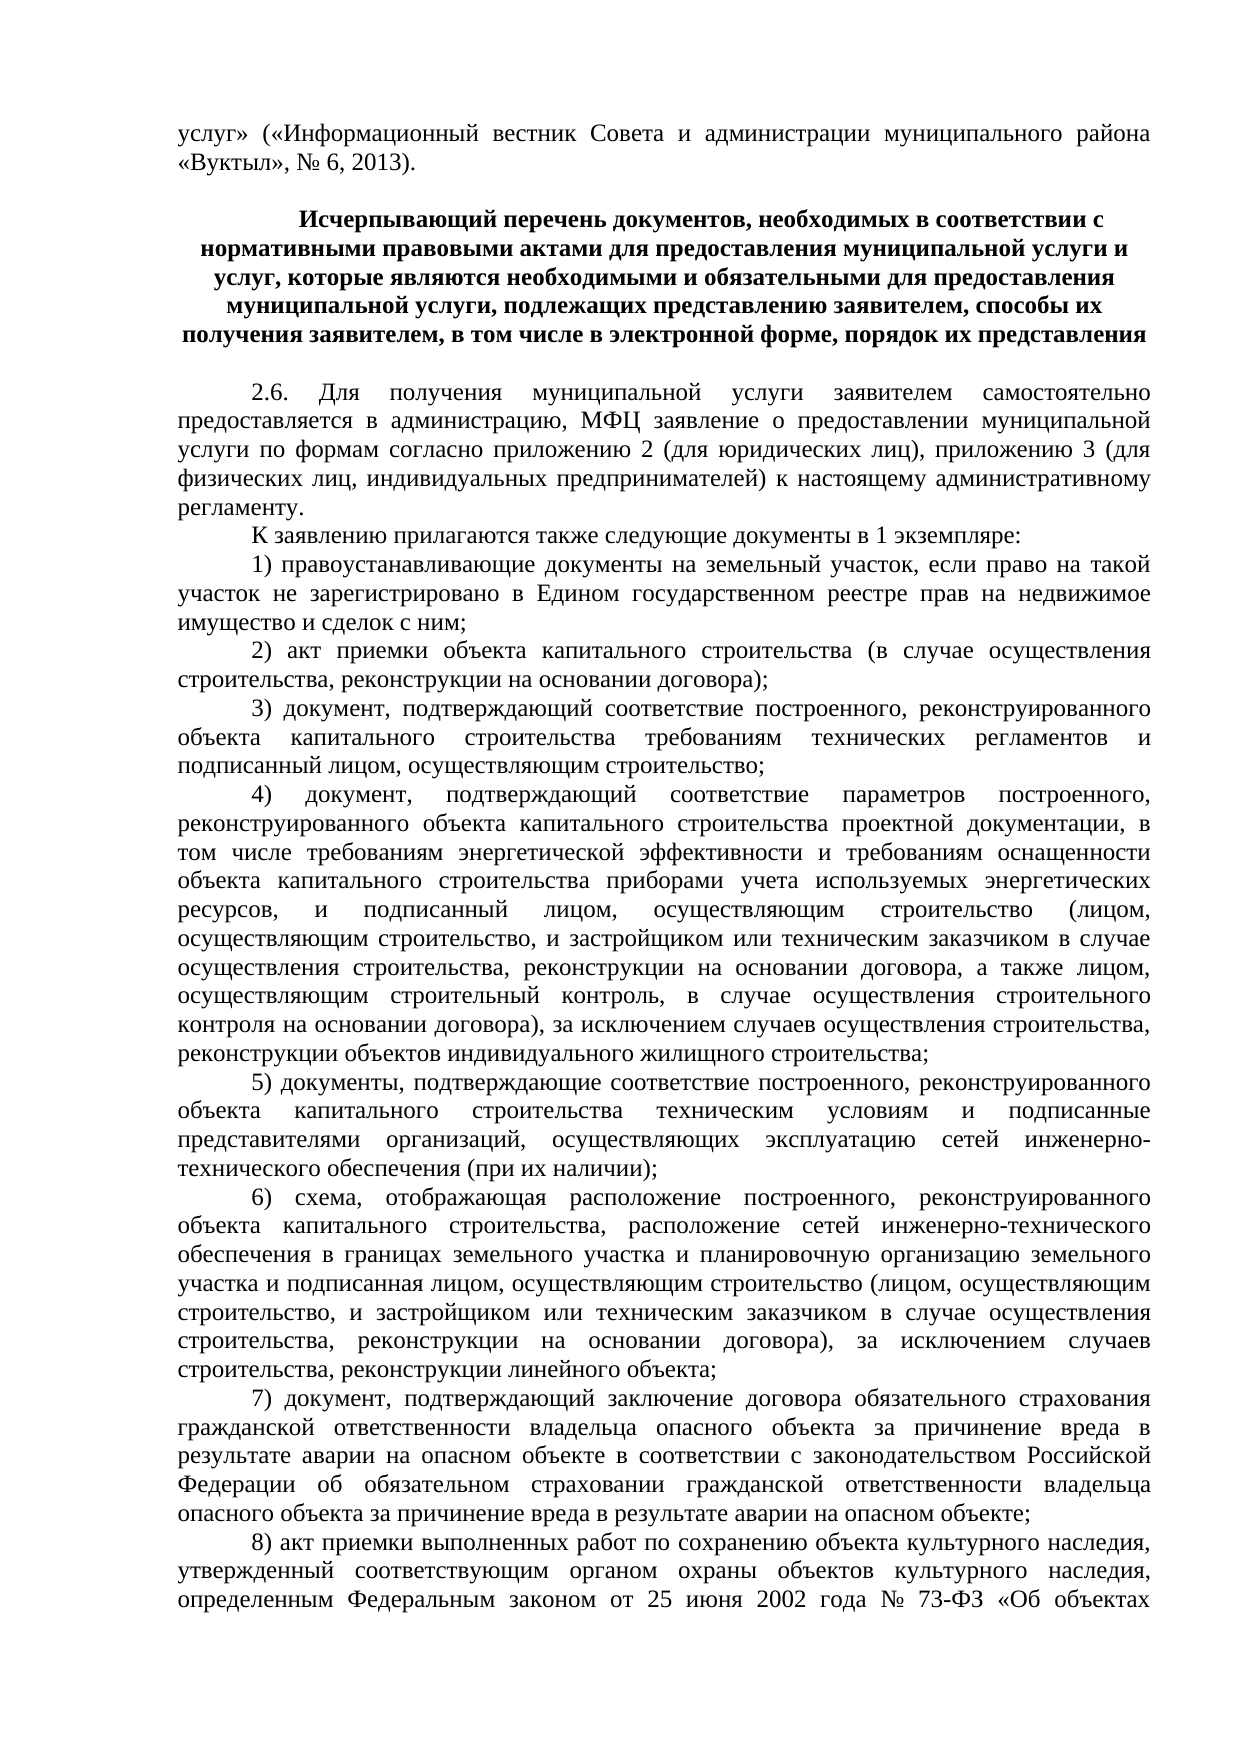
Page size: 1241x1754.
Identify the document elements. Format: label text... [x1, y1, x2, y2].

text 2.6. Для получения муниципальной услуги заявителем самостоятельно предоставляется в администрацию, МФЦ заявление о предоставлении муниципальной услуги по формам согласно приложению 2 (для юридических лиц), приложению 3 (для физических лиц, индивидуальных предпринимателей) к настоящему административному регламенту. [177, 377, 1152, 521]
text 6) схема, отображающая расположение построенного, реконструированного объекта капитального строительства, расположение сетей инженерно-технического обеспечения в границах земельного участка и планировочную организацию земельного участка и подписанная лицом, осуществляющим строительство (лицом, осуществляющим строительство, и застройщиком или техническим заказчиком в случае осуществления строительства, реконструкции на основании договора), за исключением случаев строительства, реконструкции линейного объекта; [177, 1182, 1152, 1383]
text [177, 118, 1152, 176]
text 5) документы, подтверждающие соответствие построенного, реконструированного объекта капитального строительства техническим условиям и подписанные представителями организаций, осуществляющих эксплуатацию сетей инженерно-технического обеспечения (при их наличии); [177, 1067, 1152, 1182]
text 3) документ, подтверждающий соответствие построенного, реконструированного объекта капитального строительства требованиям технических регламентов и подписанный лицом, осуществляющим строительство; [177, 693, 1152, 779]
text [177, 1527, 1152, 1613]
text 2) акт приемки объекта капитального строительства (в случае осуществления строительства, реконструкции на основании договора); [177, 636, 1152, 693]
text 4) документ, подтверждающий соответствие параметров построенного, реконструированного объекта капитального строительства проектной документации, в том числе требованиям энергетической эффективности и требованиям оснащенности объекта капитального строительства приборами учета используемых энергетических ресурсов, и подписанный лицом, осуществляющим строительство (лицом, осуществляющим строительство, и застройщиком или техническим заказчиком в случае осуществления строительства, реконструкции на основании договора, а также лицом, осуществляющим строительный контроль, в случае осуществления строительного контроля на основании договора), за исключением случаев осуществления строительства, реконструкции объектов индивидуального жилищного строительства; [177, 779, 1152, 1067]
text К заявлению прилагаются также следующие документы в 1 экземпляре: [177, 521, 1152, 549]
text 7) документ, подтверждающий заключение договора обязательного страхования гражданской ответственности владельца опасного объекта за причинение вреда в результате аварии на опасном объекте в соответствии с законодательством Российской Федерации об обязательном страховании гражданской ответственности владельца опасного объекта за причинение вреда в результате аварии на опасном объекте; [177, 1383, 1152, 1527]
text Исчерпывающий перечень документов, необходимых в соответствии с нормативными правовыми актами для предоставления муниципальной услуги и услуг, которые являются необходимыми и обязательными для предоставления муниципальной услуги, подлежащих представлению заявителем, способы их получения заявителем, в том числе в электронной форме, порядок их представления [177, 204, 1152, 348]
text 1) правоустанавливающие документы на земельный участок, если право на такой участок не зарегистрировано в Едином государственном реестре прав на недвижимое имущество и сделок с ним; [177, 549, 1152, 636]
